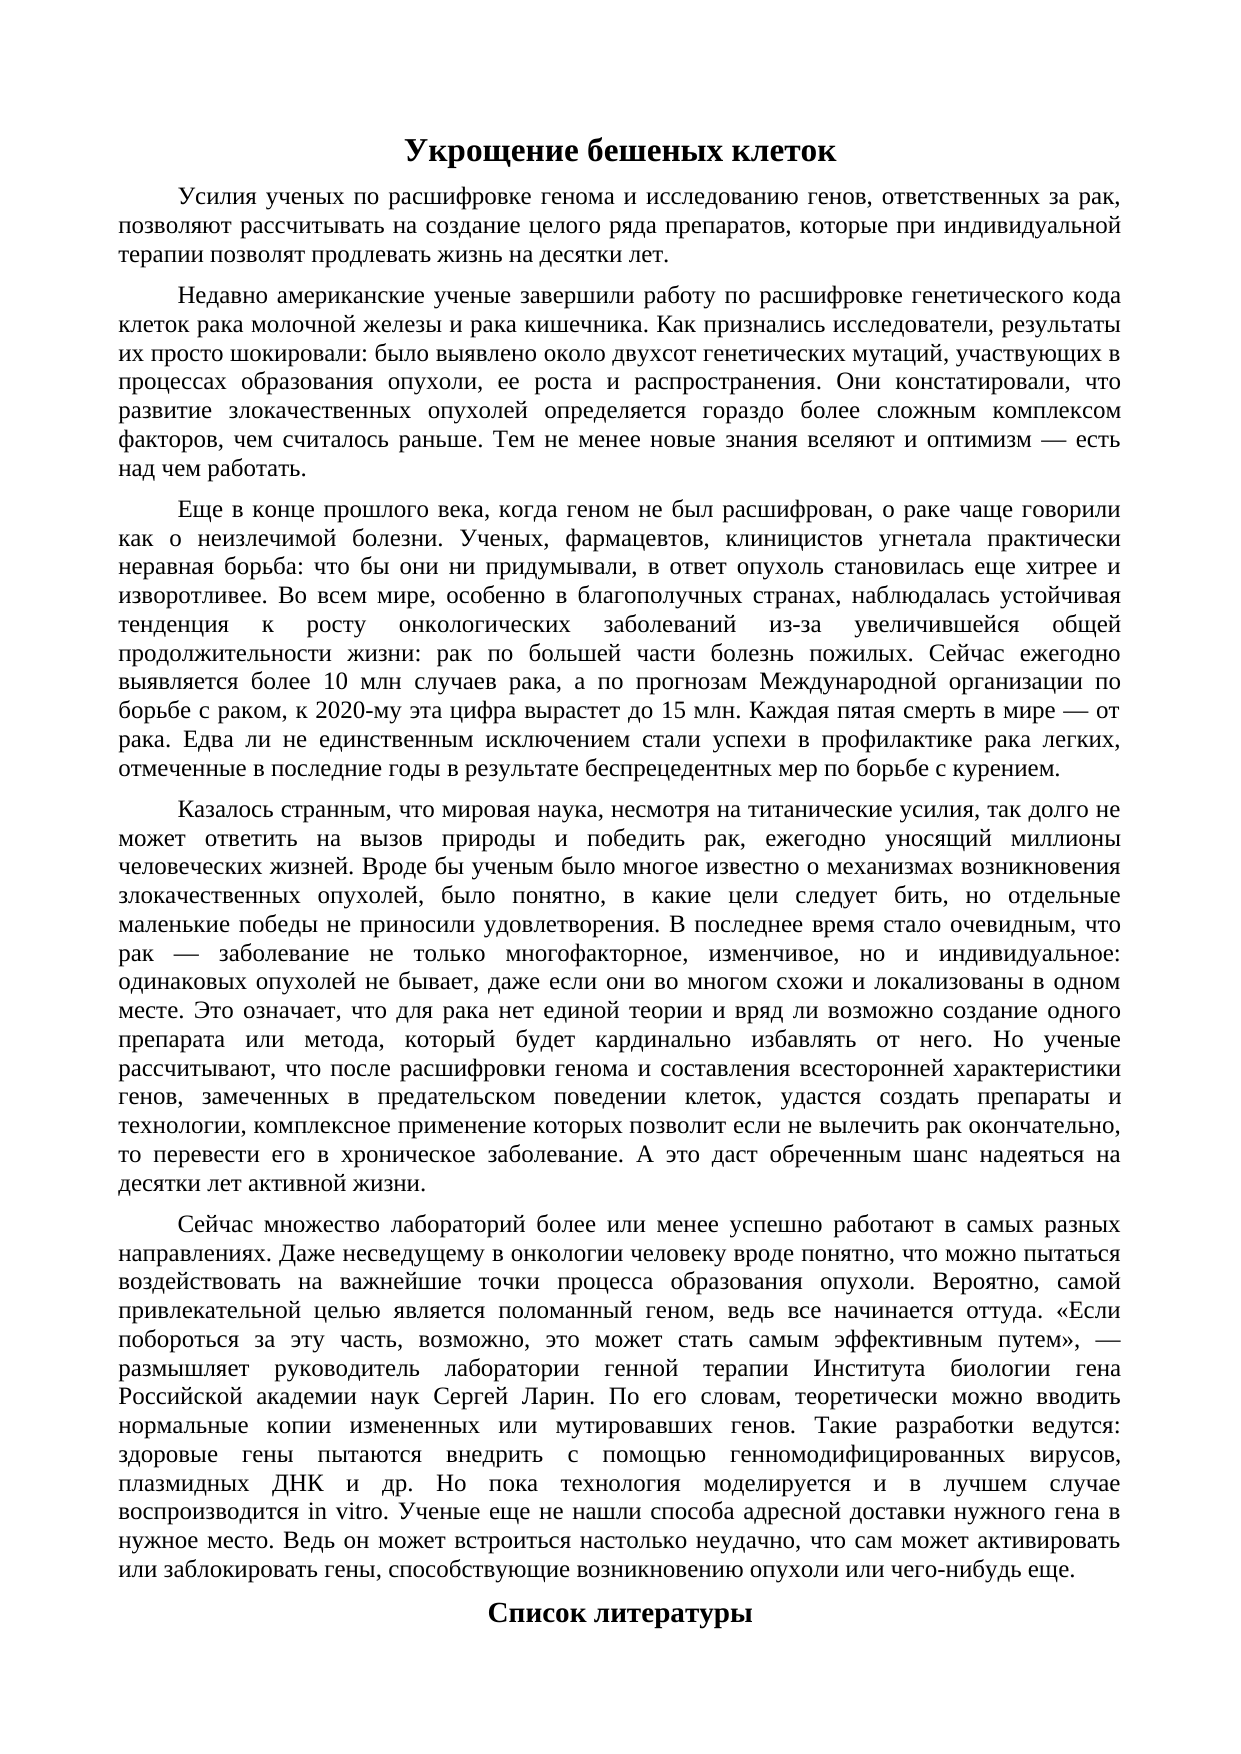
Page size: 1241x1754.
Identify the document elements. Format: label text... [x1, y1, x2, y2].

text Казалось странным, что мировая наука, несмотря на титанические усилия, так долго не может ответить на вызов природы и победить рак, ежегодно уносящий миллионы человеческих жизней. Вроде бы ученым было многое известно о механизмах возникновения злокачественных опухолей, было понятно, в какие цели следует бить, но отдельные маленькие победы не приносили удовлетворения. В последнее время стало очевидным, что рак — заболевание не только многофакторное, изменчивое, но и индивидуальное: одинаковых опухолей не бывает, даже если они во многом схожи и локализованы в одном месте. Это означает, что для рака нет единой теории и вряд ли возможно создание одного препарата или метода, который будет кардинально избавлять от него. Но ученые рассчитывают, что после расшифровки генома и составления всесторонней характеристики генов, замеченных в предательском поведении клеток, удастся создать препараты и технологии, комплексное применение которых позволит если не вылечить рак окончательно, то перевести его в хроническое заболевание. А это даст обреченным шанс надеяться на десятки лет активной жизни. [118, 794, 1122, 1196]
text Усилия ученых по расшифровке генома и исследованию генов, ответственных за рак, позволяют рассчитывать на создание целого ряда препаратов, которые при индивидуальной терапии позволят продлевать жизнь на десятки лет. [118, 181, 1122, 268]
text Укрощение бешеных клеток [118, 131, 1122, 169]
text Еще в конце прошлого века, когда геном не был расшифрован, о раке чаще говорили как о неизлечимой болезни. Ученых, фармацевтов, клиницистов угнетала практически неравная борьба: что бы они ни придумывали, в ответ опухоль становилась еще хитрее и изворотливее. Во всем мире, особенно в благополучных странах, наблюдалась устойчивая тенденция к росту онкологических заболеваний из-за увеличившейся общей продолжительности жизни: рак по большей части болезнь пожилых. Сейчас ежегодно выявляется более 10 млн случаев рака, а по прогнозам Международной организации по борьбе с раком, к 2020-му эта цифра вырастет до 15 млн. Каждая пятая смерть в мире — от рака. Едва ли не единственным исключением стали успехи в профилактике рака легких, отмеченные в последние годы в результате беспрецедентных мер по борьбе с курением. [118, 494, 1122, 781]
text Сейчас множество лабораторий более или менее успешно работают в самых разных направлениях. Даже несведущему в онкологии человеку вроде понятно, что можно пытаться воздействовать на важнейшие точки процесса образования опухоли. Вероятно, самой привлекательной целью является поломанный геном, ведь все начинается оттуда. «Если побороться за эту часть, возможно, это может стать самым эффективным путем», — размышляет руководитель лаборатории генной терапии Института биологии гена Российской академии наук Сергей Ларин. По его словам, теоретически можно вводить нормальные копии измененных или мутировавших генов. Такие разработки ведутся: здоровые гены пытаются внедрить с помощью генномодифицированных вирусов, плазмидных ДНК и др. Но пока технология моделируется и в лучшем случае воспроизводится in vitro. Ученые еще не нашли способа адресной доставки нужного гена в нужное место. Ведь он может встроиться настолько неудачно, что сам может активировать или заблокировать гены, способствующие возникновению опухоли или чего-нибудь еще. [118, 1209, 1122, 1583]
text Недавно американские ученые завершили работу по расшифровке генетического кода клеток рака молочной железы и рака кишечника. Как признались исследователи, результаты их просто шокировали: было выявлено около двухсот генетических мутаций, участвующих в процессах образования опухоли, ее роста и распространения. Они констатировали, что развитие злокачественных опухолей определяется гораздо более сложным комплексом факторов, чем считалось раньше. Тем не менее новые знания вселяют и оптимизм — есть над чем работать. [118, 280, 1122, 481]
text Список литературы [118, 1595, 1122, 1629]
